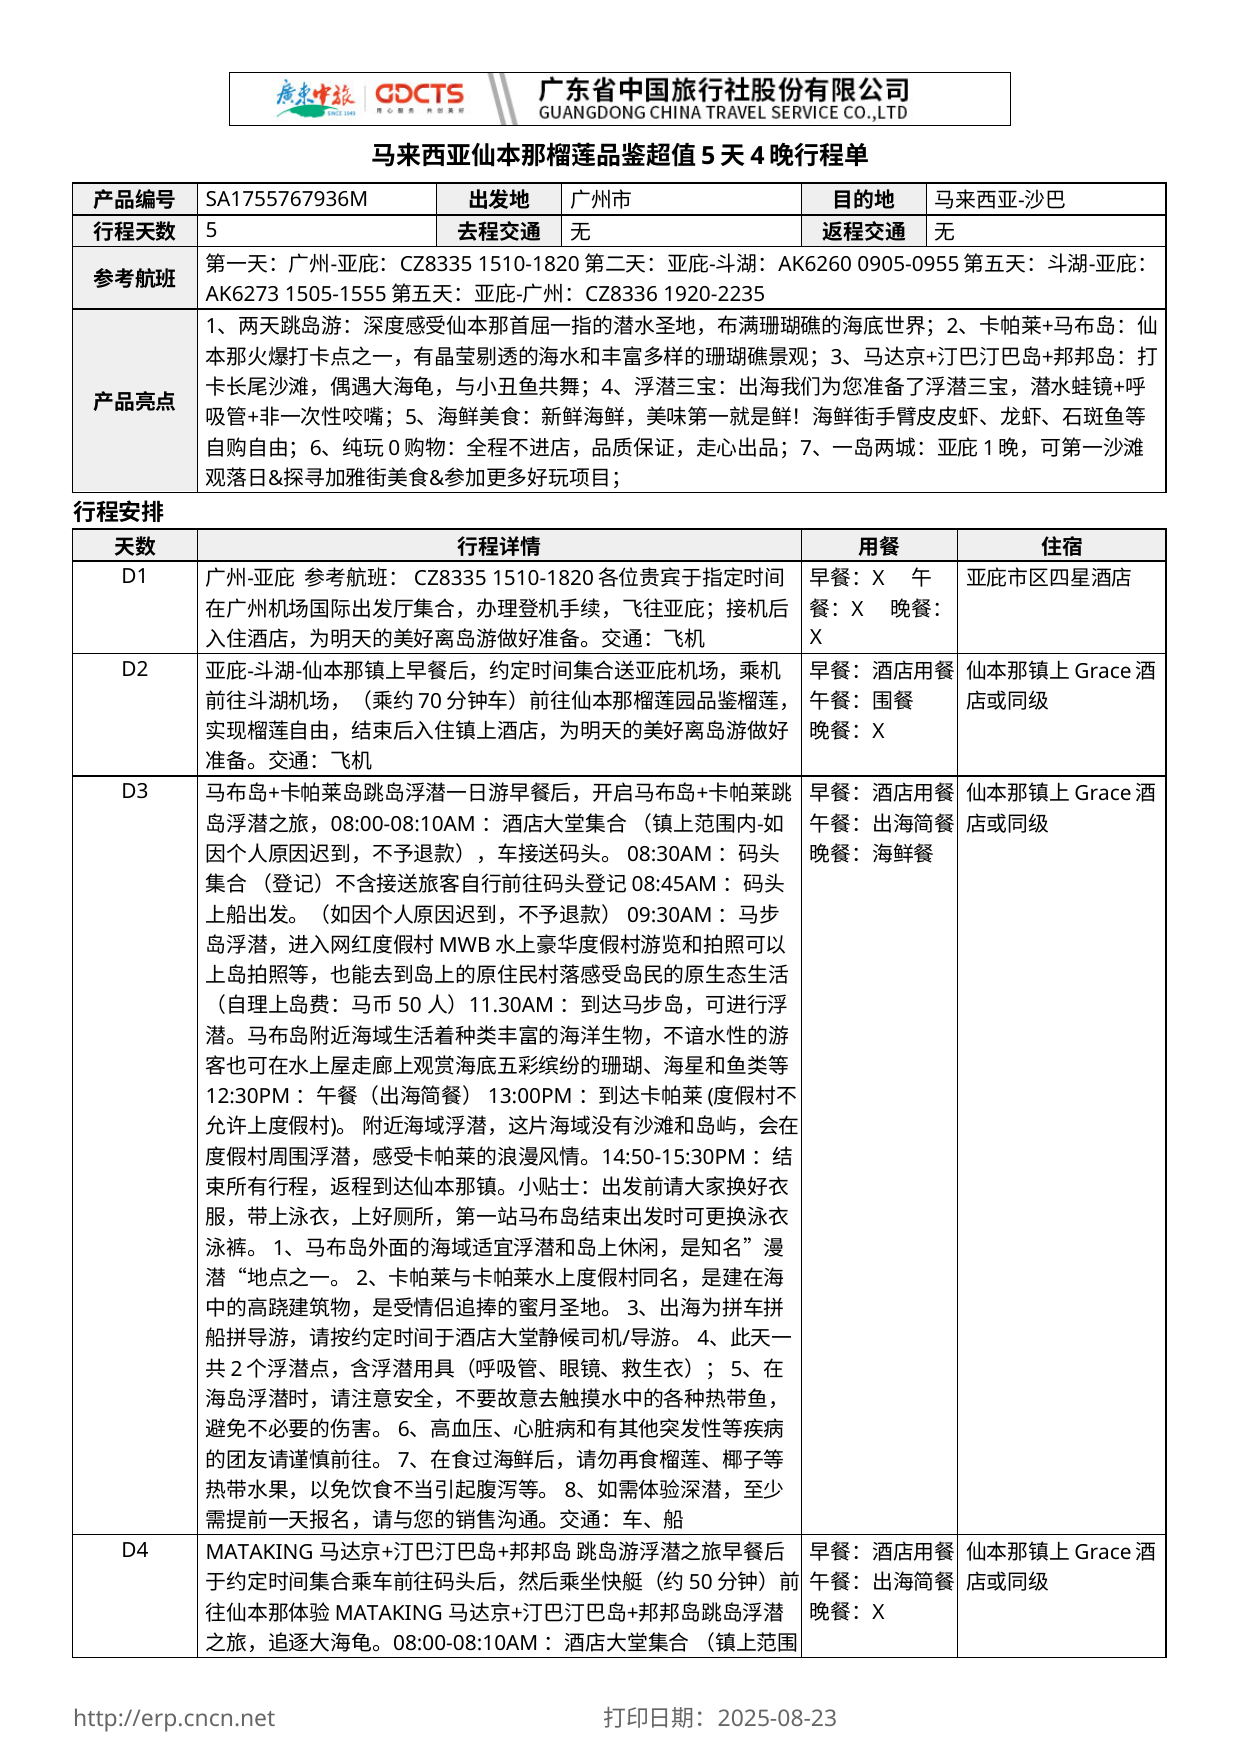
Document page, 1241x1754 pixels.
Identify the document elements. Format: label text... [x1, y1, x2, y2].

table_cell D3 [73, 777, 197, 1534]
table_header 用餐 [802, 530, 957, 560]
picture [230, 73, 1010, 125]
table_cell 产品亮点 [73, 310, 197, 491]
table_cell 第一天：广州-亚庇：CZ8335 1510-1820 [198, 247, 1165, 308]
table_cell 早餐：酒店用餐 午餐：围餐 晚餐：X [802, 654, 957, 775]
table_header SA1755767936M [198, 184, 436, 214]
table_cell 1、两天跳岛游：深度感受仙本那首屈一指的潜水圣地，布满珊瑚礁的海底世界； [198, 310, 1165, 491]
table_cell 亚庇-斗湖-仙本那镇上 [198, 654, 801, 775]
table_cell 去程交通 [437, 216, 561, 246]
text 马来西亚仙本那榴莲品鉴超值5天4晚行程单 [73, 136, 1167, 172]
table_cell D1 [73, 562, 197, 652]
table_cell 马布岛+卡帕莱岛跳岛浮潜一日游 [198, 777, 801, 1534]
table_cell 仙本那镇上Grace酒店或同级 [958, 777, 1165, 1534]
table_cell 仙本那镇上Grace酒店或同级 [958, 1535, 1165, 1656]
text 行程安排 [73, 494, 1167, 527]
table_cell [198, 1535, 801, 1656]
table_header 行程详情 [198, 530, 801, 560]
table_header 目的地 [802, 184, 926, 214]
table_cell 早餐：X 午餐：X 晚餐：X [802, 562, 957, 652]
table_cell 5 [198, 216, 436, 246]
table_header 出发地 [437, 184, 561, 214]
table_cell D4 [73, 1535, 197, 1656]
table_cell 亚庇市区四星酒店 [958, 562, 1165, 652]
table_header 马来西亚-沙巴 [927, 184, 1165, 214]
table_cell 仙本那镇上Grace酒店或同级 [958, 654, 1165, 775]
table_cell 广州-亚庇 参考航班： CZ8335 1510-1820 [198, 562, 801, 652]
table_cell 返程交通 [802, 216, 926, 246]
table_header 广州市 [562, 184, 801, 214]
table_cell 无 [927, 216, 1165, 246]
table_cell 行程天数 [73, 216, 197, 246]
table_cell D2 [73, 654, 197, 775]
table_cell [802, 1535, 957, 1656]
table_cell 参考航班 [73, 247, 197, 308]
table_header 产品编号 [73, 184, 197, 214]
table_header 住宿 [958, 530, 1165, 560]
table_header 天数 [73, 530, 197, 560]
table_cell 无 [562, 216, 801, 246]
table_cell 早餐：酒店用餐 午餐：出海简餐 晚餐：海鲜餐 [802, 777, 957, 1534]
